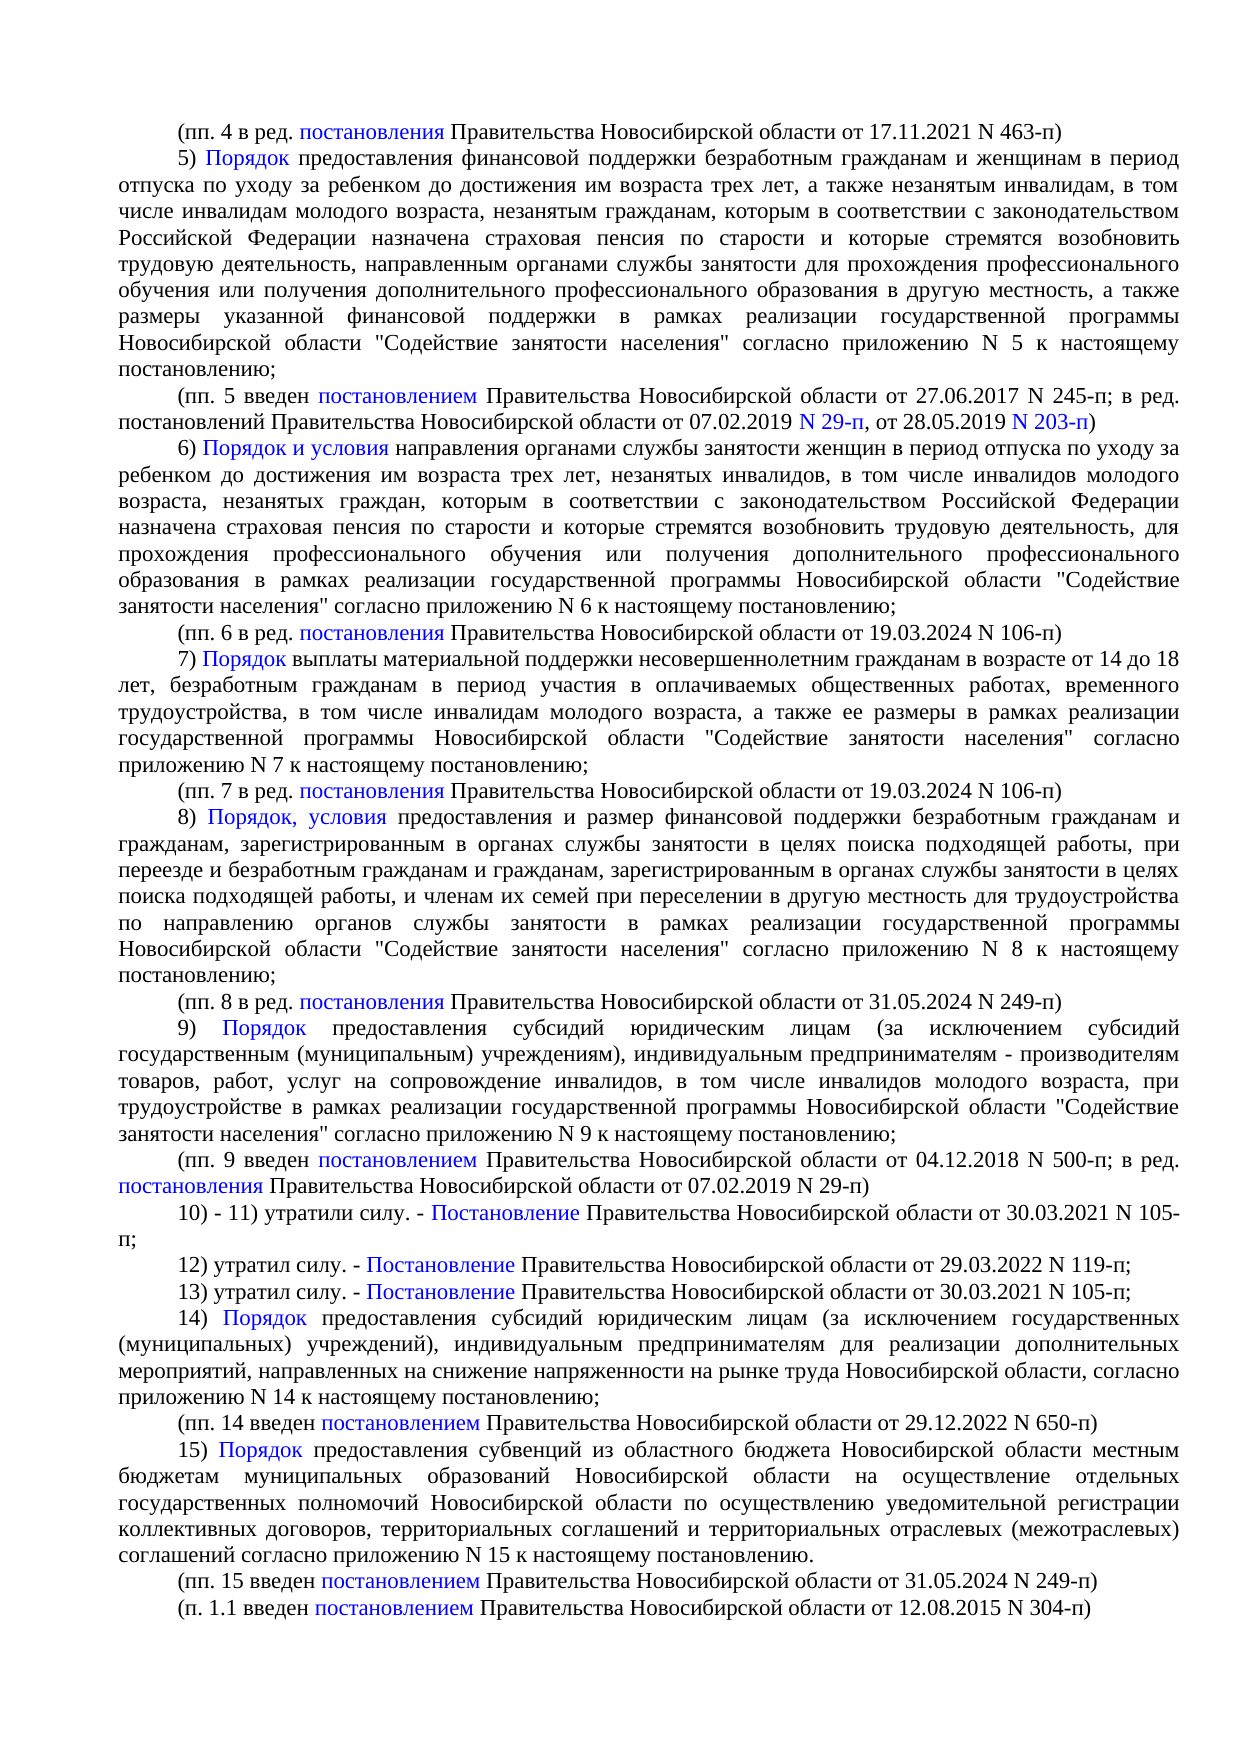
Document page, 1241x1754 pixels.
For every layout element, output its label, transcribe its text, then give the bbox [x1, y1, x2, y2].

text 12) утратил силу. - Постановление Правительства Новосибирской области от 29.03.2022 N 119-п; [118, 1251, 1181, 1278]
text (пп. 6 в ред. постановления Правительства Новосибирской области от 19.03.2024 N 106-п) [118, 619, 1181, 645]
text (пп. 14 введен постановлением Правительства Новосибирской области от 29.12.2022 N 650-п) [118, 1409, 1181, 1436]
text (пп. 8 в ред. постановления Правительства Новосибирской области от 31.05.2024 N 249-п) [118, 988, 1181, 1014]
text (пп. 9 введен постановлением Правительства Новосибирской области от 04.12.2018 N 500-п; в ред. постановления Правительства Новосибирской области от 07.02.2019 N 29-п) [118, 1146, 1181, 1199]
text (пп. 15 введен постановлением Правительства Новосибирской области от 31.05.2024 N 249-п) [118, 1568, 1181, 1594]
text 10) - 11) утратили силу. - Постановление Правительства Новосибирской области от 30.03.2021 N 105-п; [118, 1199, 1181, 1251]
text 5) Порядок предоставления финансовой поддержки безработным гражданам и женщинам в период отпуска по уходу за ребенком до достижения им возраста трех лет, а также незанятым инвалидам, в том числе инвалидам молодого возраста, незанятым гражданам, которым в соответствии с законодательством Российской Федерации назначена страховая пенсия по старости и которые стремятся возобновить трудовую деятельность, направленным органами службы занятости для прохождения профессионального обучения или получения дополнительного профессионального образования в другую местность, а также размеры указанной финансовой поддержки в рамках реализации государственной программы Новосибирской области "Содействие занятости населения" согласно приложению N 5 к настоящему постановлению; [118, 144, 1181, 382]
text (пп. 7 в ред. постановления Правительства Новосибирской области от 19.03.2024 N 106-п) [118, 777, 1181, 803]
text 6) Порядок и условия направления органами службы занятости женщин в период отпуска по уходу за ребенком до достижения им возраста трех лет, незанятых инвалидов, в том числе инвалидов молодого возраста, незанятых граждан, которым в соответствии с законодательством Российской Федерации назначена страховая пенсия по старости и которые стремятся возобновить трудовую деятельность, для прохождения профессионального обучения или получения дополнительного профессионального образования в рамках реализации государственной программы Новосибирской области "Содействие занятости населения" согласно приложению N 6 к настоящему постановлению; [118, 434, 1181, 619]
text 7) Порядок выплаты материальной поддержки несовершеннолетним гражданам в возрасте от 14 до 18 лет, безработным гражданам в период участия в оплачиваемых общественных работах, временного трудоустройства, в том числе инвалидам молодого возраста, а также ее размеры в рамках реализации государственной программы Новосибирской области "Содействие занятости населения" согласно приложению N 7 к настоящему постановлению; [118, 645, 1181, 777]
text (пп. 4 в ред. постановления Правительства Новосибирской области от 17.11.2021 N 463-п) [118, 118, 1181, 144]
text (п. 1.1 введен постановлением Правительства Новосибирской области от 12.08.2015 N 304-п) [118, 1594, 1181, 1620]
text 8) Порядок, условия предоставления и размер финансовой поддержки безработным гражданам и гражданам, зарегистрированным в органах службы занятости в целях поиска подходящей работы, при переезде и безработным гражданам и гражданам, зарегистрированным в органах службы занятости в целях поиска подходящей работы, и членам их семей при переселении в другую местность для трудоустройства по направлению органов службы занятости в рамках реализации государственной программы Новосибирской области "Содействие занятости населения" согласно приложению N 8 к настоящему постановлению; [118, 803, 1181, 988]
text 9) Порядок предоставления субсидий юридическим лицам (за исключением субсидий государственным (муниципальным) учреждениям), индивидуальным предпринимателям - производителям товаров, работ, услуг на сопровождение инвалидов, в том числе инвалидов молодого возраста, при трудоустройстве в рамках реализации государственной программы Новосибирской области "Содействие занятости населения" согласно приложению N 9 к настоящему постановлению; [118, 1014, 1181, 1146]
text 13) утратил силу. - Постановление Правительства Новосибирской области от 30.03.2021 N 105-п; [118, 1278, 1181, 1304]
text 15) Порядок предоставления субвенций из областного бюджета Новосибирской области местным бюджетам муниципальных образований Новосибирской области на осуществление отдельных государственных полномочий Новосибирской области по осуществлению уведомительной регистрации коллективных договоров, территориальных соглашений и территориальных отраслевых (межотраслевых) соглашений согласно приложению N 15 к настоящему постановлению. [118, 1436, 1181, 1568]
text (пп. 5 введен постановлением Правительства Новосибирской области от 27.06.2017 N 245-п; в ред. постановлений Правительства Новосибирской области от 07.02.2019 N 29-п, от 28.05.2019 N 203-п) [118, 382, 1181, 434]
text 14) Порядок предоставления субсидий юридическим лицам (за исключением государственных (муниципальных) учреждений), индивидуальным предпринимателям для реализации дополнительных мероприятий, направленных на снижение напряженности на рынке труда Новосибирской области, согласно приложению N 14 к настоящему постановлению; [118, 1304, 1181, 1409]
